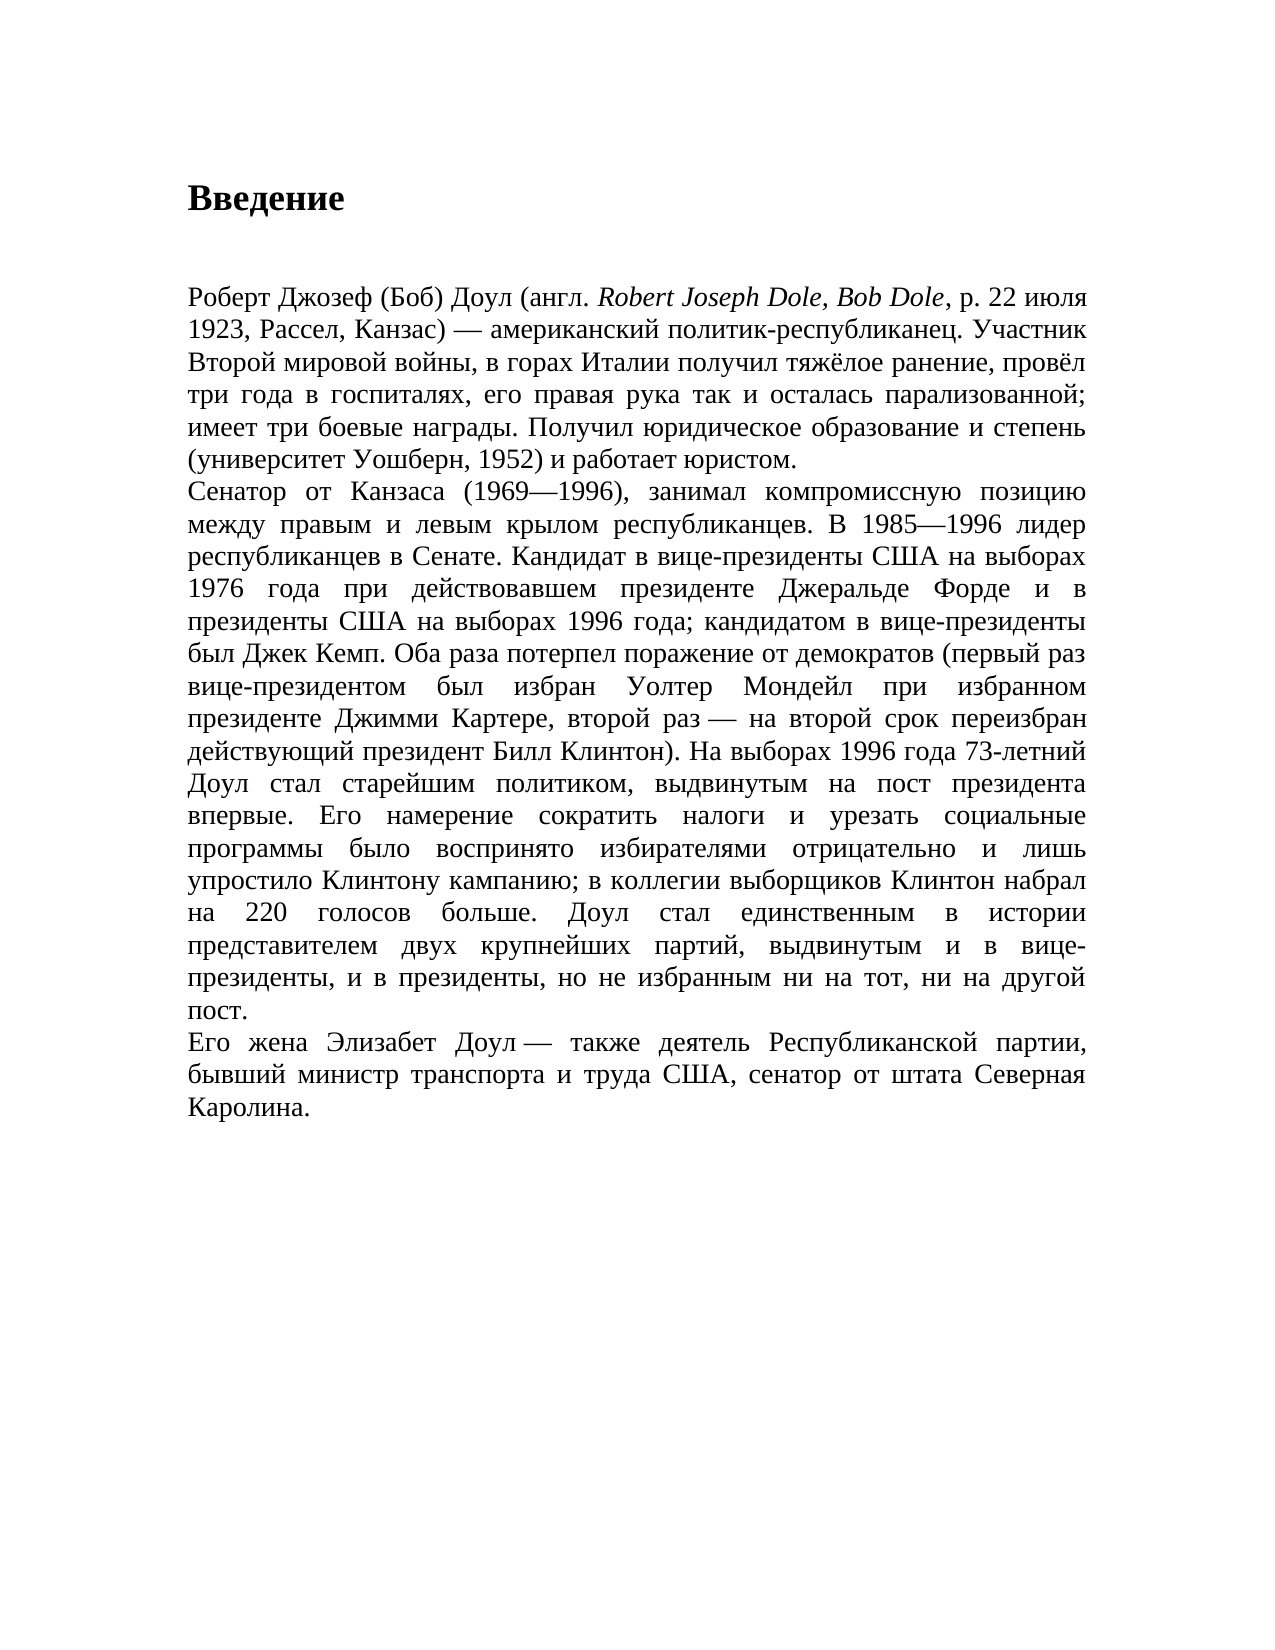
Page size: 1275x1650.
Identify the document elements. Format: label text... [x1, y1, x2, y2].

text Роберт Джозеф (Боб) Доул (англ. Robert Joseph Dole, Bob Dole, р. 22 июля 1923, Рассел, Канзас) — американский политик-республиканец. Участник Второй мировой войны, в горах Италии получил тяжёлое ранение, провёл три года в госпиталях, его правая рука так и осталась парализованной; имеет три боевые награды. Получил юридическое образование и степень (университет Уошберн, 1952) и работает юристом. Сенатор от Канзаса (1969—1996), занимал компромиссную позицию между правым и левым крылом республиканцев. В 1985—1996 лидер республиканцев в Сенате. Кандидат в вице-президенты США на выборах 1976 года при действовавшем президенте Джеральде Форде и в президенты США на выборах 1996 года; кандидатом в вице-президенты был Джек Кемп. Оба раза потерпел поражение от демократов (первый раз вице-президентом был избран Уолтер Мондейл при избранном президенте Джимми Картере, второй раз — на второй срок переизбран действующий президент Билл Клинтон). На выборах 1996 года 73-летний Доул стал старейшим политиком, выдвинутым на пост президента впервые. Его намерение сократить налоги и урезать социальные программы было воспринято избирателями отрицательно и лишь упростило Клинтону кампанию; в коллегии выборщиков Клинтон набрал на 220 голосов больше. Доул стал единственным в истории представителем двух крупнейших партий, выдвинутым и в вице-президенты, и в президенты, но не избранным ни на тот, ни на другой пост. Его жена Элизабет Доул — также деятель Республиканской партии, бывший министр транспорта и труда США, сенатор от штата Северная Каролина. [187, 248, 1087, 1122]
list Введение [187, 175, 1087, 218]
